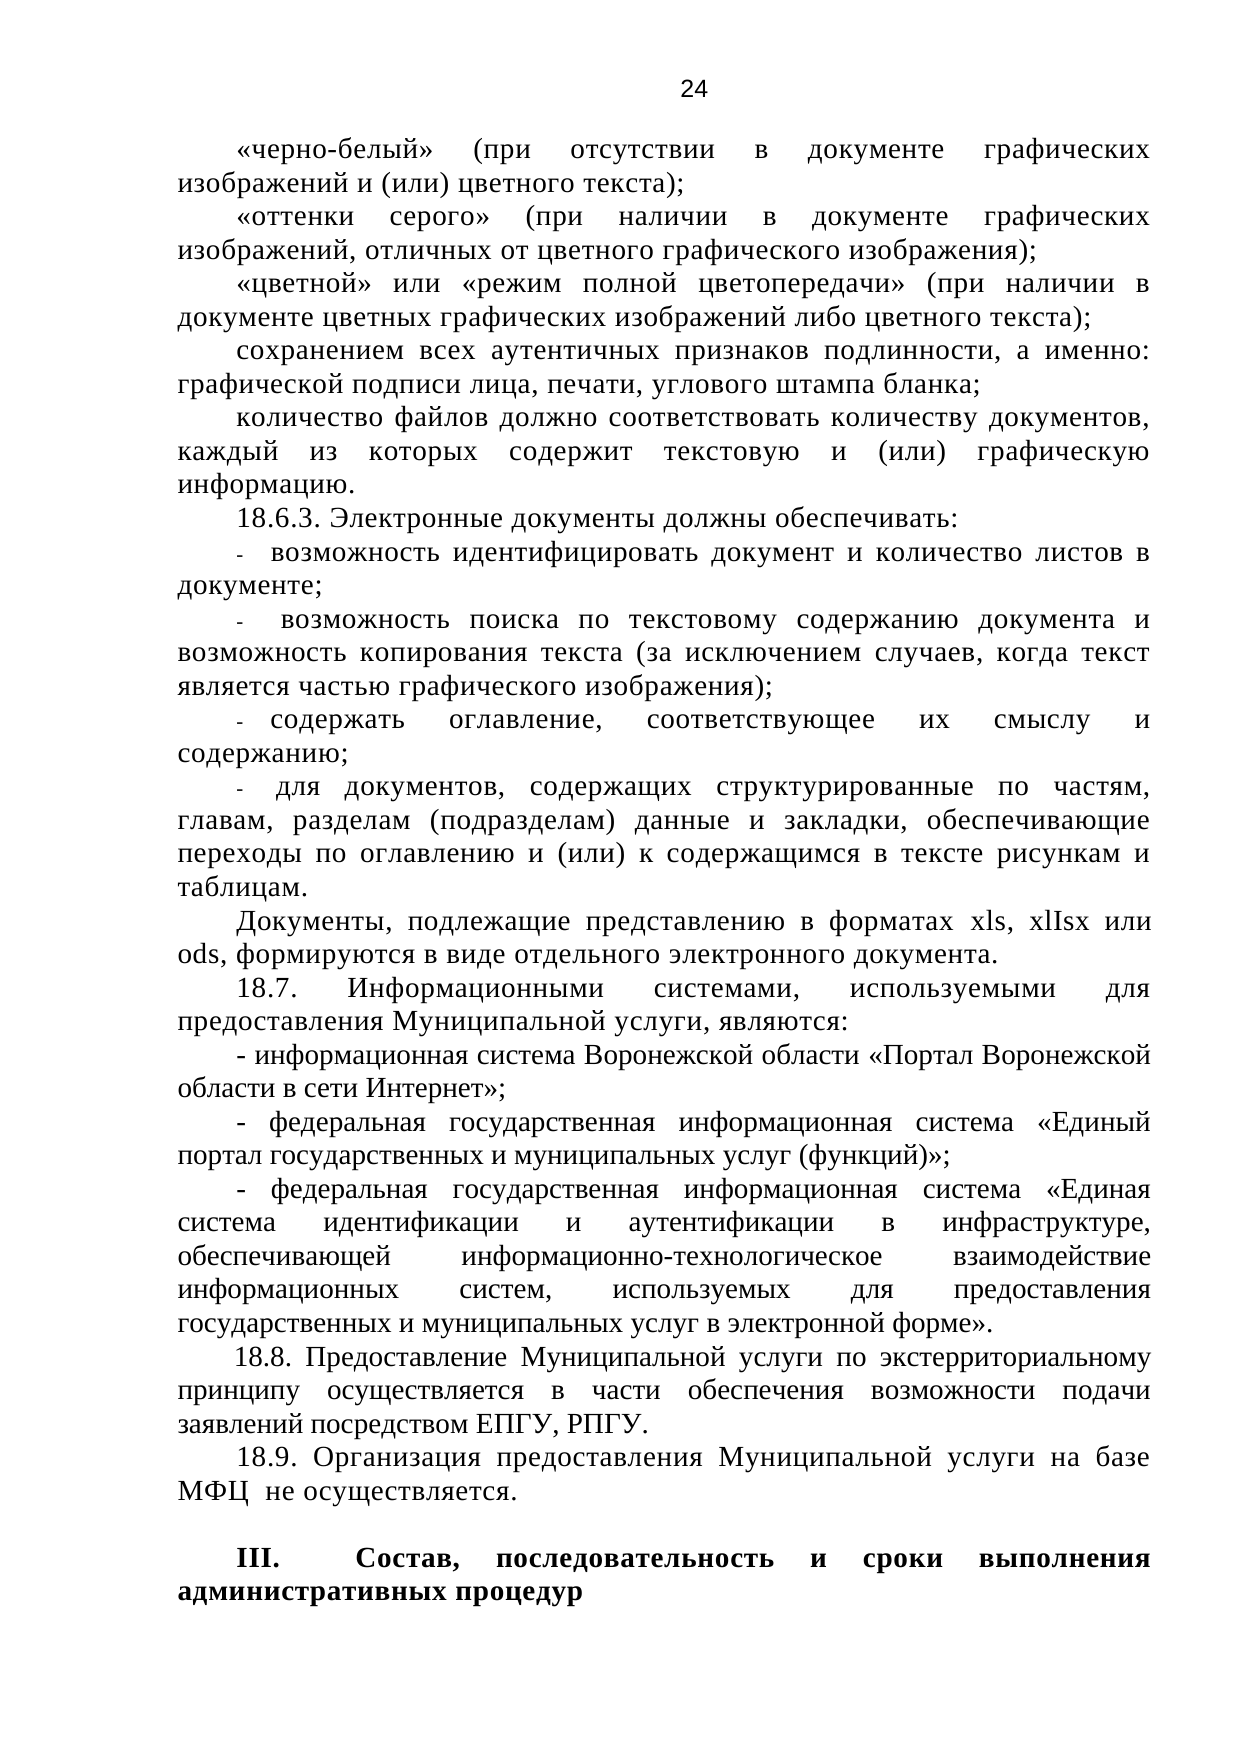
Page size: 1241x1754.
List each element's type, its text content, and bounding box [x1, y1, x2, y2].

list для документов, содержащих структурированные по частям, главам, разделам (подразделам) данные и закладки, обеспечивающие переходы по оглавлению и (или) к содержащимся в тексте рисункам и таблицам. [177, 768, 1152, 903]
text сохранением всех аутентичных признаков подлинности, а именно: графической подписи лица, печати, углового штампа бланка; [177, 332, 1152, 399]
text - федеральная государственная информационная система «Единый портал государственных и муниципальных услуг (функций)»; [177, 1104, 1152, 1171]
text - информационная система Воронежской области «Портал Воронежской области в сети Интернет»; [177, 1037, 1152, 1104]
text «оттенки серого» (при наличии в документе графических изображений, отличных от цветного графического изображения); [177, 198, 1152, 265]
list возможность идентифицировать документ и количество листов в документе; [177, 534, 1152, 601]
text - федеральная государственная информационная система «Единая система идентификации и аутентификации в инфраструктуре, обеспечивающей информационно-технологическое взаимодействие информационных систем, используемых для предоставления государственных и муниципальных услуг в электронной форме». [177, 1171, 1152, 1339]
text 18.9. Организация предоставления Муниципальной услуги на базе МФЦ не осуществляется. [177, 1439, 1152, 1506]
list возможность поиска по текстовому содержанию документа и возможность копирования текста (за исключением случаев, когда текст является частью графического изображения); [177, 601, 1152, 701]
text «цветной» или «режим полной цветопередачи» (при наличии в документе цветных графических изображений либо цветного текста); [177, 265, 1152, 332]
list содержать оглавление, соответствующее их смыслу и содержанию; [177, 701, 1152, 768]
text количество файлов должно соответствовать количеству документов, каждый из которых содержит текстовую и (или) графическую информацию. [177, 399, 1152, 500]
text Документы, подлежащие представлению в форматах xls, xlIsx или ods, формируются в виде отдельного электронного документа. [177, 903, 1152, 970]
list Состав, последовательность и сроки выполнения административных процедур [177, 1540, 1152, 1607]
text 18.6.3. Электронные документы должны обеспечивать: [177, 500, 1152, 534]
text 18.8. Предоставление Муниципальной услуги по экстерриториальному принципу осуществляется в части обеспечения возможности подачи заявлений посредством ЕПГУ, РПГУ. [177, 1339, 1152, 1439]
text «черно-белый» (при отсутствии в документе графических изображений и (или) цветного текста); [177, 131, 1152, 198]
text 18.7. Информационными системами, используемыми для предоставления Муниципальной услуги, являются: [177, 970, 1152, 1037]
